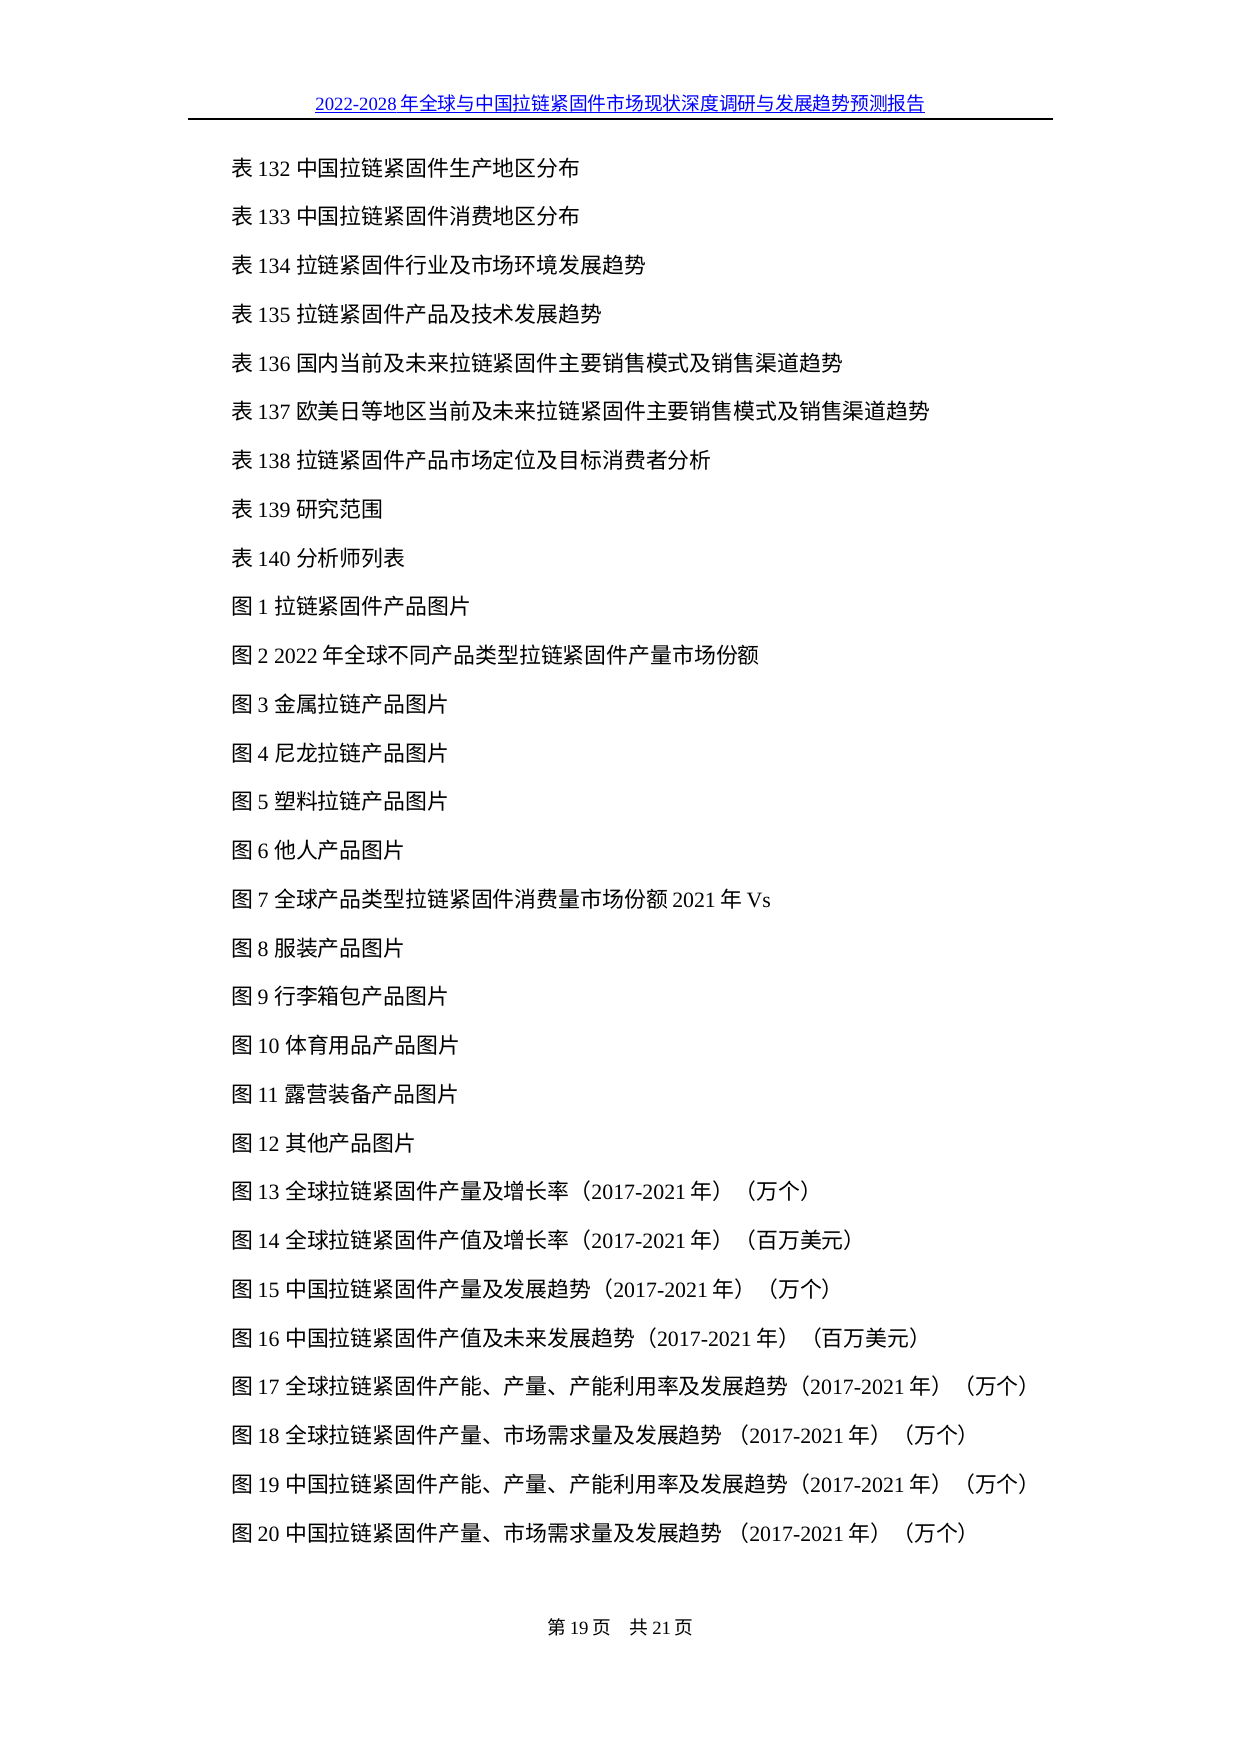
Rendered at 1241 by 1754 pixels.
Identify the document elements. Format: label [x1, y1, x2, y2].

text [187, 150, 1053, 1548]
